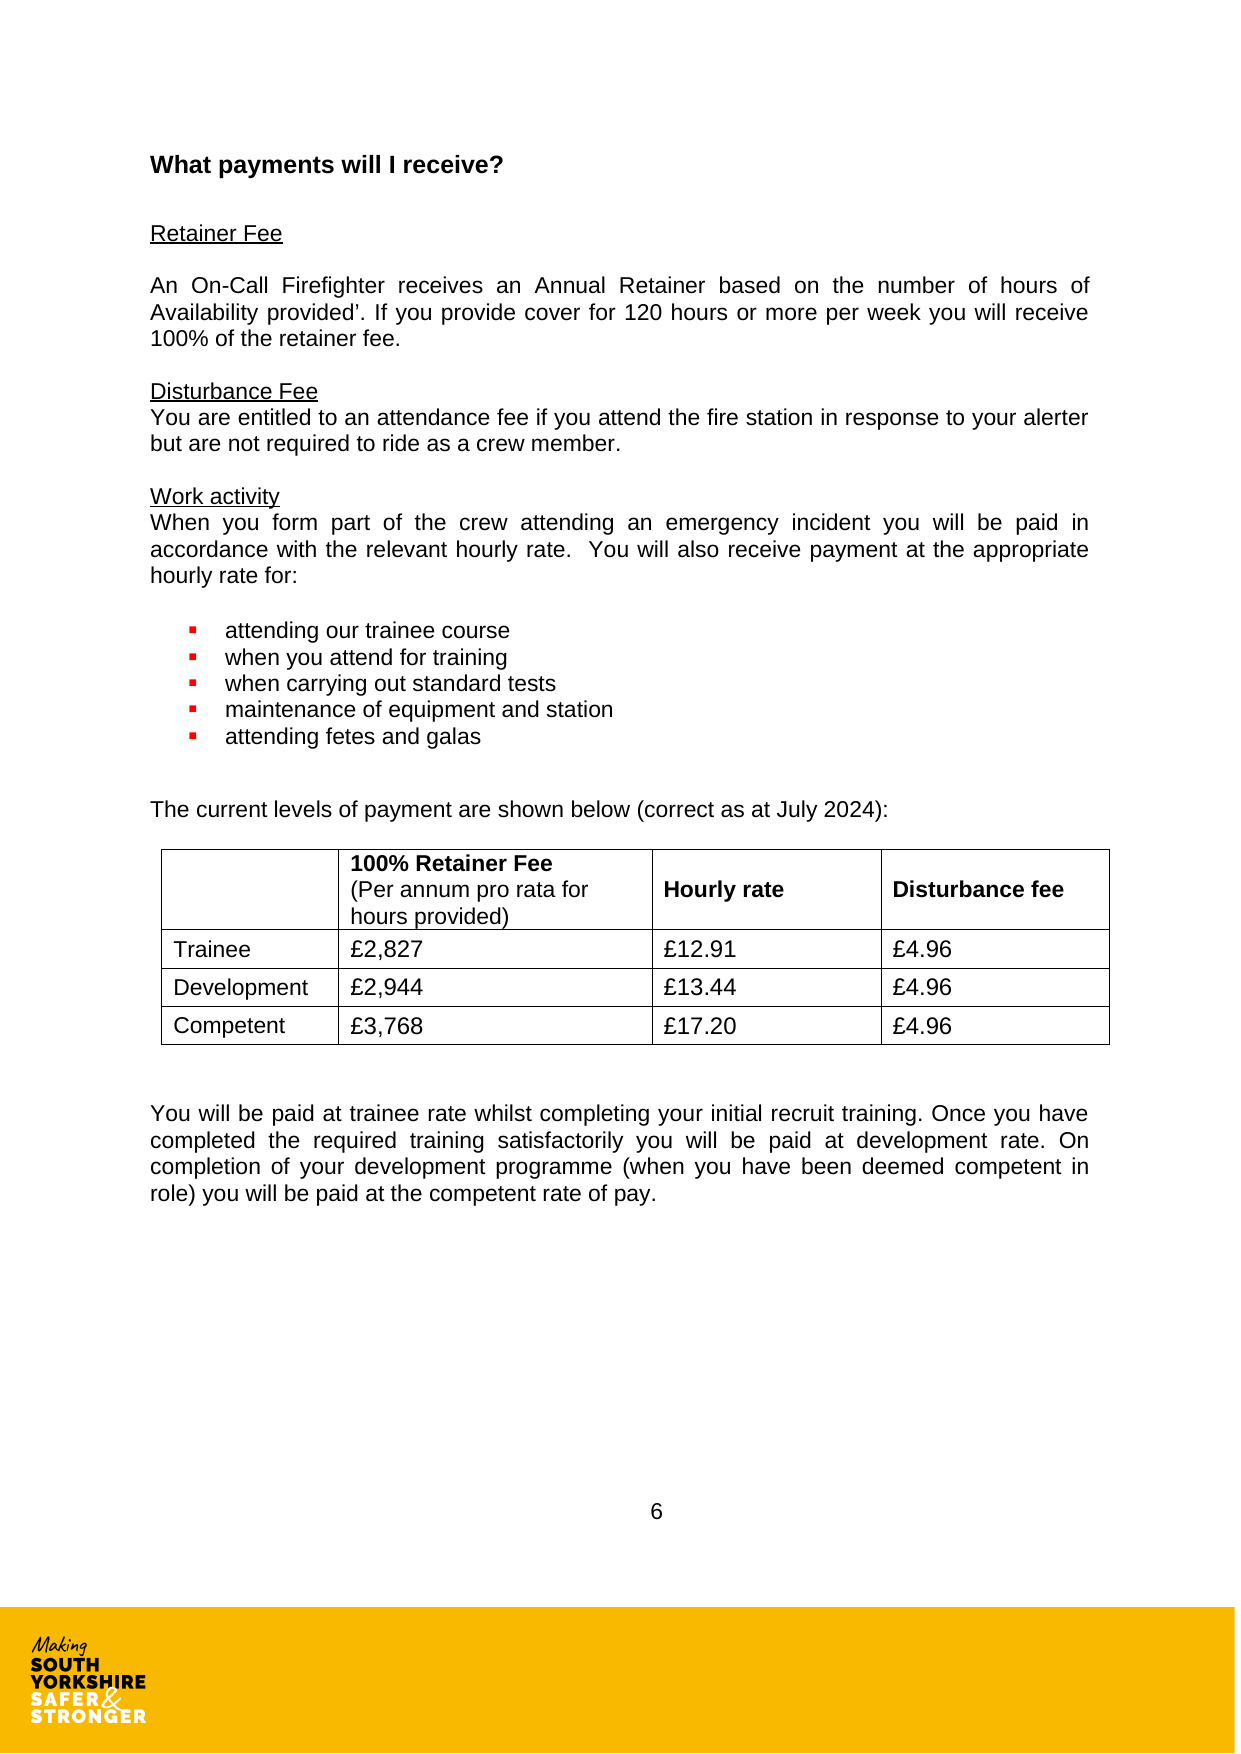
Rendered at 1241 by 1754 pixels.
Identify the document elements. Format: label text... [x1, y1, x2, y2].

table_cell £12.91 [653, 930, 881, 967]
text When you form part of the crew attending an emergency incident you will be paid in accordance with the relevant hourly rate. You will also receive payment at the appropriate hourly rate for: [150, 509, 1090, 588]
table_header [162, 850, 338, 929]
text You will be paid at trainee rate whilst completing your initial recruit training. Once you have completed the required training satisfactorily you will be paid at development rate. On completion of your development programme (when you have been deemed competent in role) you will be paid at the competent rate of pay. [150, 1100, 1090, 1206]
table_cell £17.20 [653, 1007, 881, 1044]
text The current levels of payment are shown below (correct as at July 2024): [150, 796, 1090, 822]
table_cell £4.96 [882, 969, 1109, 1006]
text Disturbance Fee [150, 378, 1090, 404]
list maintenance of equipment and station [187, 696, 1090, 723]
table_cell Trainee [162, 930, 338, 967]
table_header Disturbance fee [882, 850, 1109, 929]
table_header 100% Retainer Fee (Per annum pro rata for hours provided) [339, 850, 652, 929]
table_cell £2,827 [339, 930, 652, 967]
text An On-Call Firefighter receives an Annual Retainer based on the number of hours of Availability provided’. If you provide cover for 120 hours or more per week you will receive 100% of the retainer fee. [150, 272, 1090, 351]
table_cell £4.96 [882, 1007, 1109, 1044]
table_cell £2,944 [339, 969, 652, 1006]
table_cell £3,768 [339, 1007, 652, 1044]
list when you attend for training [187, 643, 1090, 670]
table_cell £4.96 [882, 930, 1109, 967]
text Work activity [150, 483, 1090, 509]
table_header Hourly rate [653, 850, 881, 929]
text Retainer Fee [150, 219, 1090, 246]
list when carrying out standard tests [187, 670, 1090, 696]
text You are entitled to an attendance fee if you attend the fire station in response to your alerter but are not required to ride as a crew member. [150, 404, 1090, 457]
picture [0, 1607, 1235, 1753]
table_cell £13.44 [653, 969, 881, 1006]
table_cell Development [162, 969, 338, 1006]
subtitle What payments will I receive? [150, 150, 1090, 179]
list attending our trainee course [187, 617, 1090, 643]
table_cell Competent [162, 1007, 338, 1044]
list attending fetes and galas [187, 723, 1090, 749]
